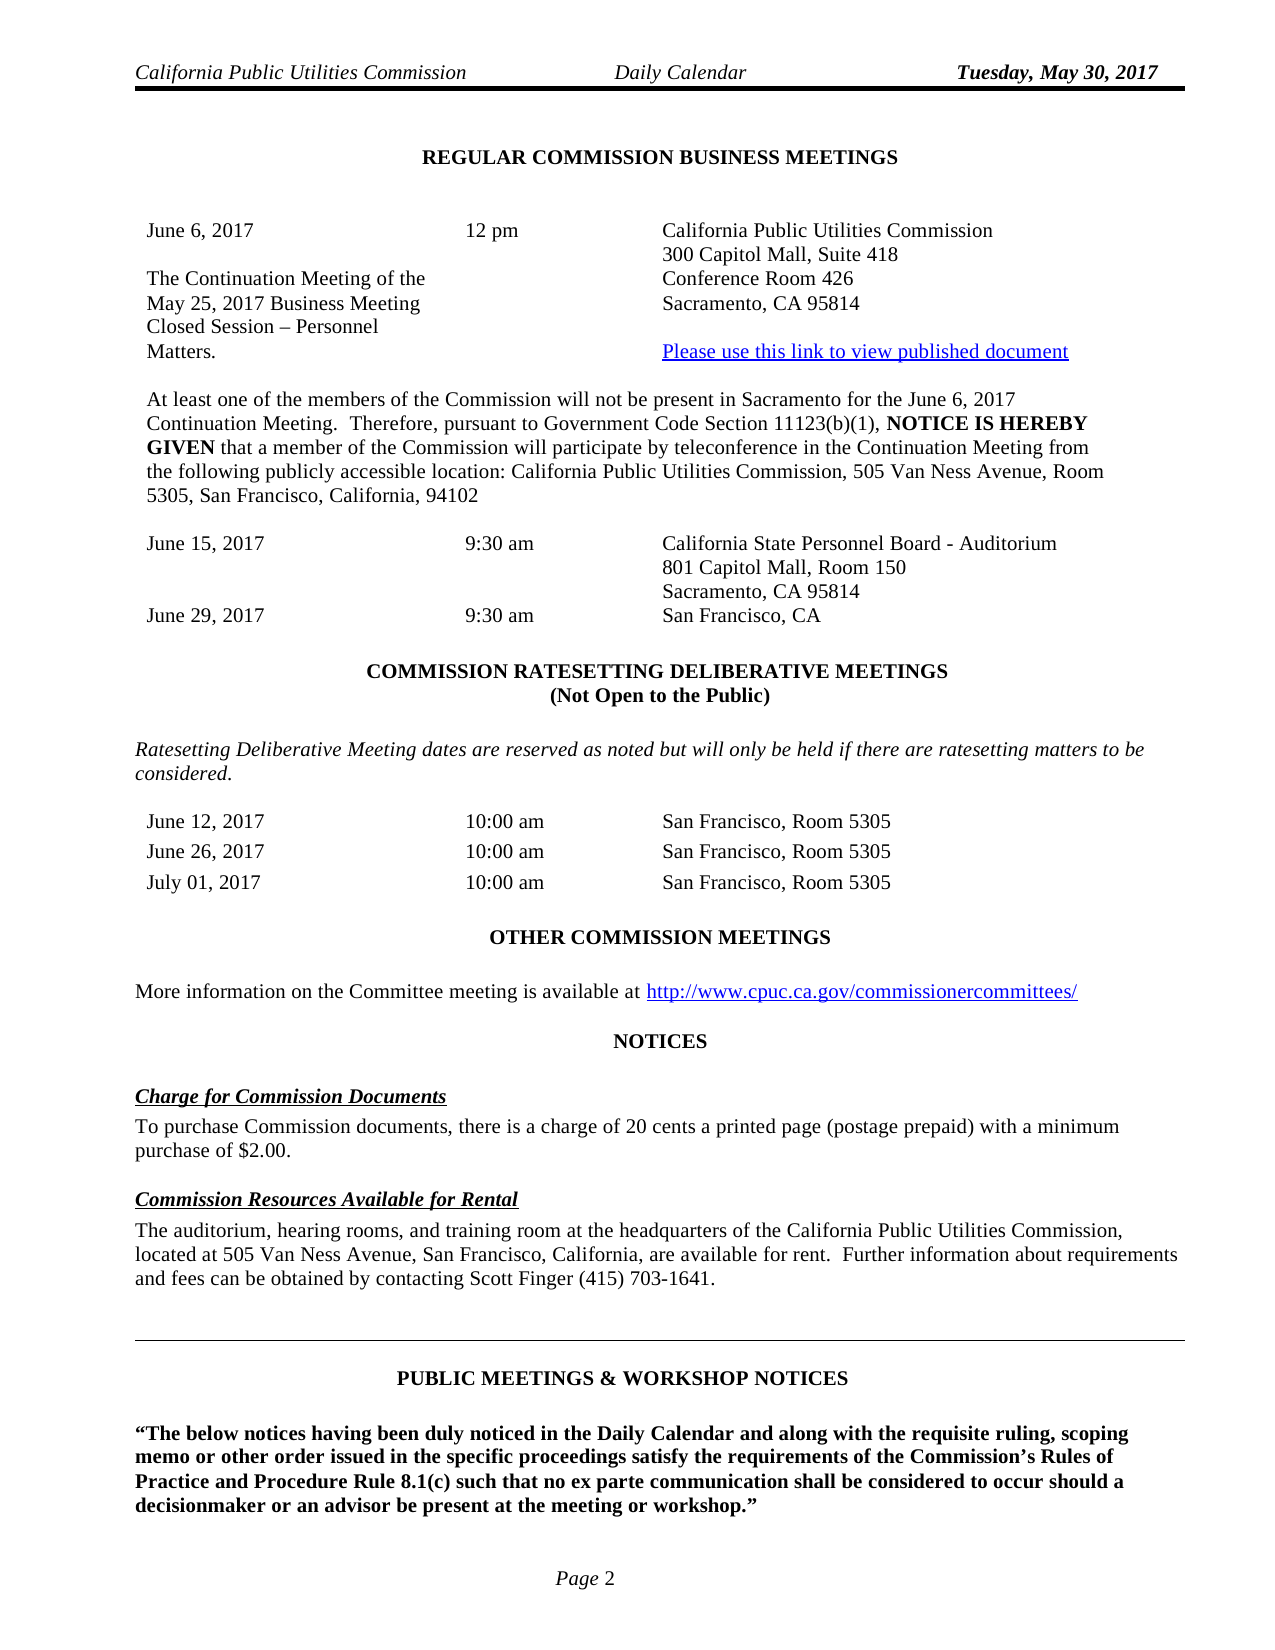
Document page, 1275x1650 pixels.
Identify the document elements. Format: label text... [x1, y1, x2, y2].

subtitle OTHER COMMISSION MEETINGS [135, 925, 1185, 949]
text Ratesetting Deliberative Meeting dates are reserved as noted but will only be held if there are ratesetting matters to be considered. [135, 737, 1185, 785]
subtitle Commission Resources Available for Rental [135, 1187, 1185, 1211]
table_cell 10:00 am [454, 839, 651, 870]
table_cell June 15, 2017 [135, 531, 454, 603]
table_header 12 pm [454, 218, 651, 387]
table_cell 9:30 am [454, 603, 651, 633]
table_cell San Francisco, Room 5305 [651, 870, 1129, 900]
table_cell At least one of the members of the Commission will not be present in Sacramento for the June 6, 2017 Continuation Meeting. Therefore, pursuant to Government Code Section 11123(b)(1), NOTICE IS HEREBY GIVEN that a member of the Commission will participate by teleconference in the Continuation Meeting from the following publicly accessible location: California Public Utilities Commission, 505 Van Ness Avenue, Room 5305, San Francisco, California, 94102 [135, 387, 1129, 531]
subtitle PUBLIC MEETINGS & WORKSHOP NOTICES [135, 1366, 1110, 1390]
text To purchase Commission documents, there is a charge of 20 cents a printed page (postage prepaid) with a minimum purchase of $2.00. [135, 1114, 1185, 1162]
table_cell June 29, 2017 [135, 603, 454, 633]
table_header San Francisco, Room 5305 [651, 809, 1129, 839]
table_header 10:00 am [454, 809, 651, 839]
table_header June 12, 2017 [135, 809, 454, 839]
table_cell June 26, 2017 [135, 839, 454, 870]
table_header California Public Utilities Commission 300 Capitol Mall, Suite 418 Conference Room 426 Sacramento, CA 95814 Please use this link to view published document [651, 218, 1129, 387]
table_cell San Francisco, Room 5305 [651, 839, 1129, 870]
table_cell July 01, 2017 [135, 870, 454, 900]
subtitle COMMISSION RATESETTING DELIBERATIVE MEETINGS (Not Open to the Public) [135, 658, 1185, 707]
table_cell 9:30 am [454, 531, 651, 603]
table_cell San Francisco, CA [651, 603, 1129, 633]
table_cell 10:00 am [454, 870, 651, 900]
table_header June 6, 2017 The Continuation Meeting of the May 25, 2017 Business Meeting Closed Session – Personnel Matters. [135, 218, 454, 387]
text More information on the Committee meeting is available at http://www.cpuc.ca.gov/commissionercommittees/ [135, 979, 1185, 1003]
text “The below notices having been duly noticed in the Daily Calendar and along with the requisite ruling, scoping memo or other order issued in the specific proceedings satisfy the requirements of the Commission’s Rules of Practice and Procedure Rule 8.1(c) such that no ex parte communication shall be considered to occur should a decisionmaker or an advisor be present at the meeting or workshop.” [135, 1420, 1147, 1517]
text The auditorium, hearing rooms, and training room at the headquarters of the California Public Utilities Commission, located at 505 Van Ness Avenue, San Francisco, California, are available for rent. Further information about requirements and fees can be obtained by contacting Scott Finger (415) 703-1641. [135, 1217, 1185, 1290]
subtitle Charge for Commission Documents [135, 1084, 1185, 1108]
table_cell California State Personnel Board - Auditorium 801 Capitol Mall, Room 150 Sacramento, CA 95814 [651, 531, 1129, 603]
subtitle NOTICES [135, 1028, 1185, 1052]
subtitle REGULAR COMMISSION BUSINESS MEETINGS [135, 145, 1185, 169]
